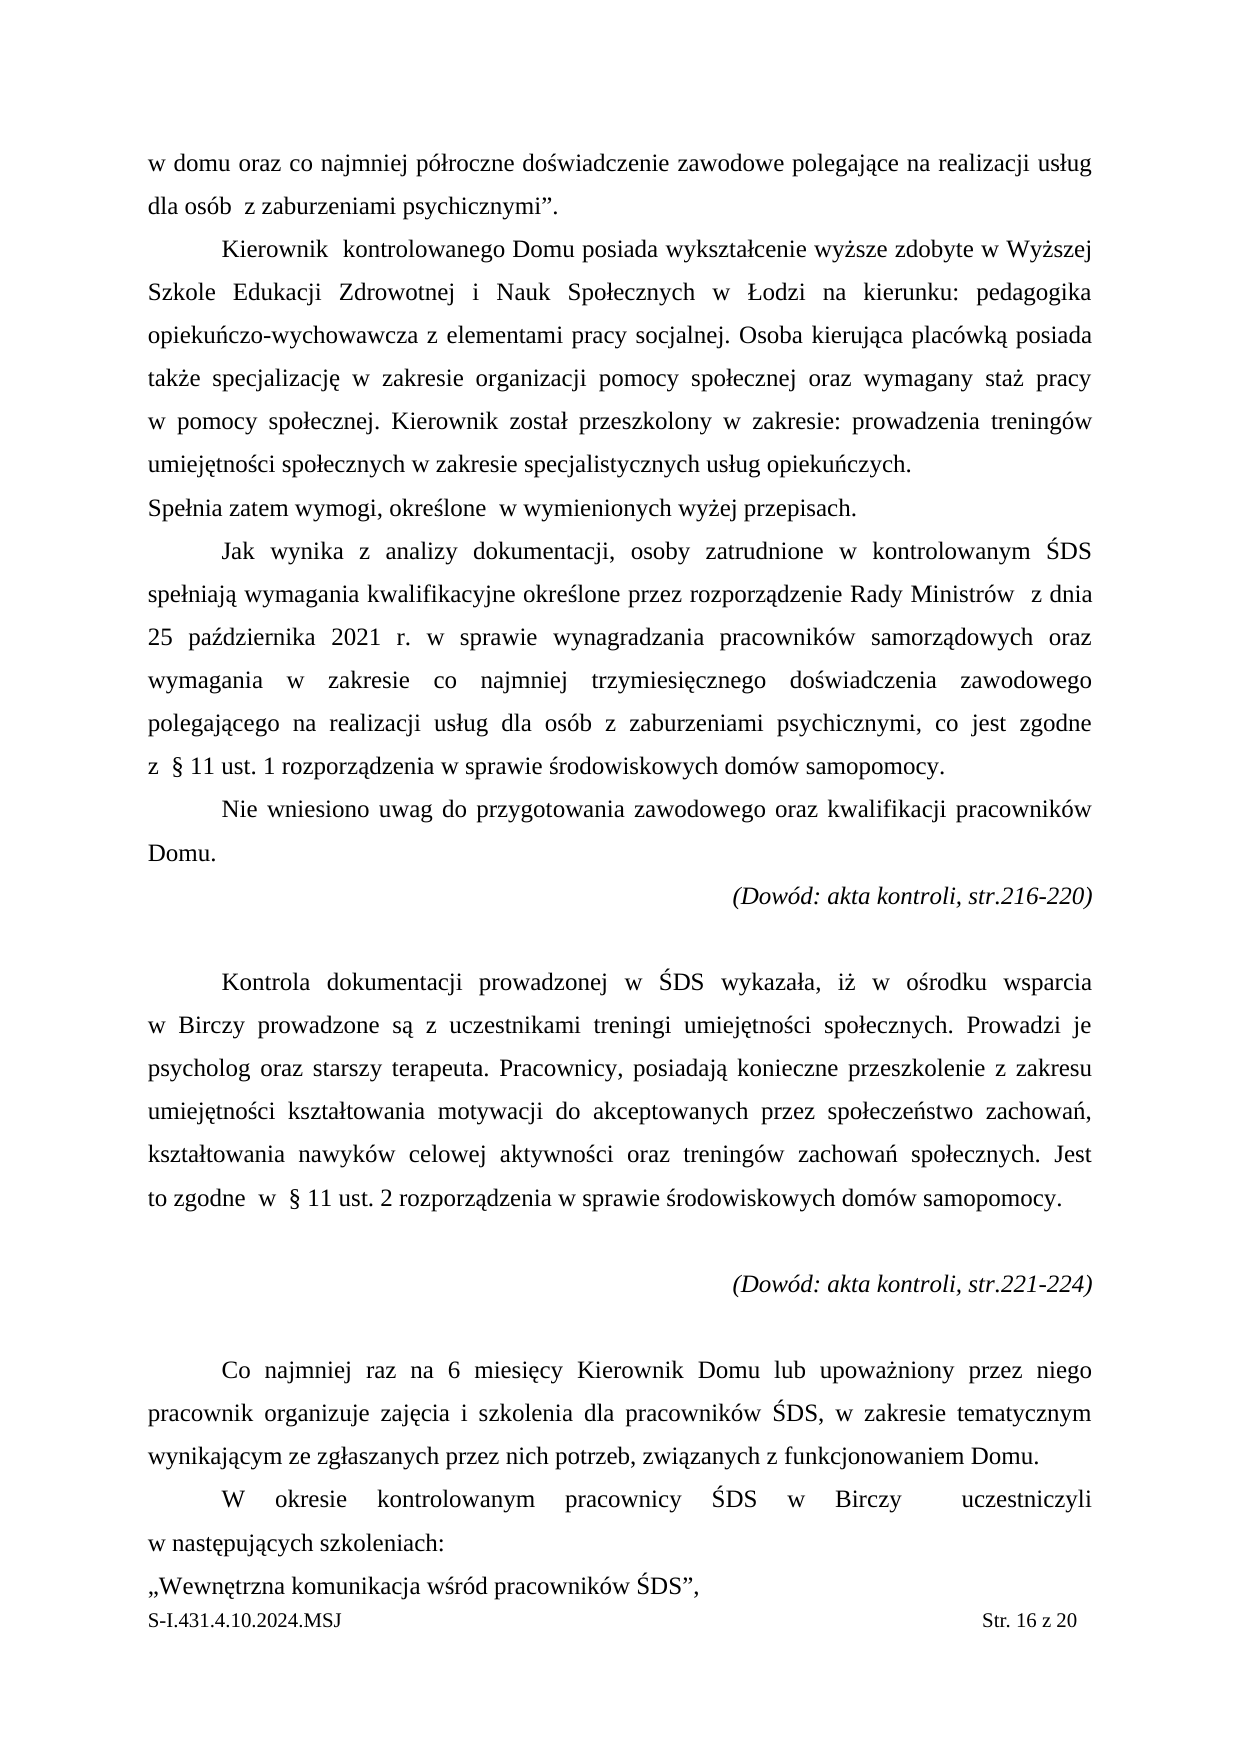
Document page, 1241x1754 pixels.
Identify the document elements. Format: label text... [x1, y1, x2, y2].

list Jak wynika z analizy dokumentacji, osoby zatrudnione w kontrolowanym ŚDS spełniają wymagania kwalifikacyjne określone przez rozporządzenie Rady Ministrów z dnia 25 października 2021 r. w sprawie wynagradzania pracowników samorządowych oraz wymagania w zakresie co najmniej trzymiesięcznego doświadczenia zawodowego polegającego na realizacji usług dla osób z zaburzeniami psychicznymi, co jest zgodne z § 11 ust. 1 rozporządzenia w sprawie środowiskowych domów samopomocy. [148, 536, 1093, 780]
text (Dowód: akta kontroli, str.221-224) [148, 1269, 1093, 1298]
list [148, 148, 1093, 219]
text (Dowód: akta kontroli, str.216-220) [148, 881, 1093, 909]
list Kierownik kontrolowanego Domu posiada wykształcenie wyższe zdobyte w Wyższej Szkole Edukacji Zdrowotnej i Nauk Społecznych w Łodzi na kierunku: pedagogika opiekuńczo-wychowawcza z elementami pracy socjalnej. Osoba kierująca placówką posiada także specjalizację w zakresie organizacji pomocy społecznej oraz wymagany staż pracy w pomocy społecznej. Kierownik został przeszkolony w zakresie: prowadzenia treningów umiejętności społecznych w zakresie specjalistycznych usług opiekuńczych. [148, 234, 1093, 478]
text Co najmniej raz na 6 miesięcy Kierownik Domu lub upoważniony przez niego pracownik organizuje zajęcia i szkolenia dla pracowników ŚDS, w zakresie tematycznym wynikającym ze zgłaszanych przez nich potrzeb, związanych z funkcjonowaniem Domu. [148, 1355, 1093, 1470]
text „Wewnętrzna komunikacja wśród pracowników ŚDS”, [148, 1571, 1093, 1599]
text W okresie kontrolowanym pracownicy ŚDS w Birczy uczestniczyli w następujących szkoleniach: [148, 1484, 1093, 1556]
list Spełnia zatem wymogi, określone w wymienionych wyżej przepisach. [148, 493, 1093, 521]
list Kontrola dokumentacji prowadzonej w ŚDS wykazała, iż w ośrodku wsparcia w Birczy prowadzone są z uczestnikami treningi umiejętności społecznych. Prowadzi je psycholog oraz starszy terapeuta. Pracownicy, posiadają konieczne przeszkolenie z zakresu umiejętności kształtowania motywacji do akceptowanych przez społeczeństwo zachowań, kształtowania nawyków celowej aktywności oraz treningów zachowań społecznych. Jest to zgodne w § 11 ust. 2 rozporządzenia w sprawie środowiskowych domów samopomocy. [148, 967, 1093, 1211]
list Nie wniesiono uwag do przygotowania zawodowego oraz kwalifikacji pracowników Domu. [148, 794, 1093, 866]
